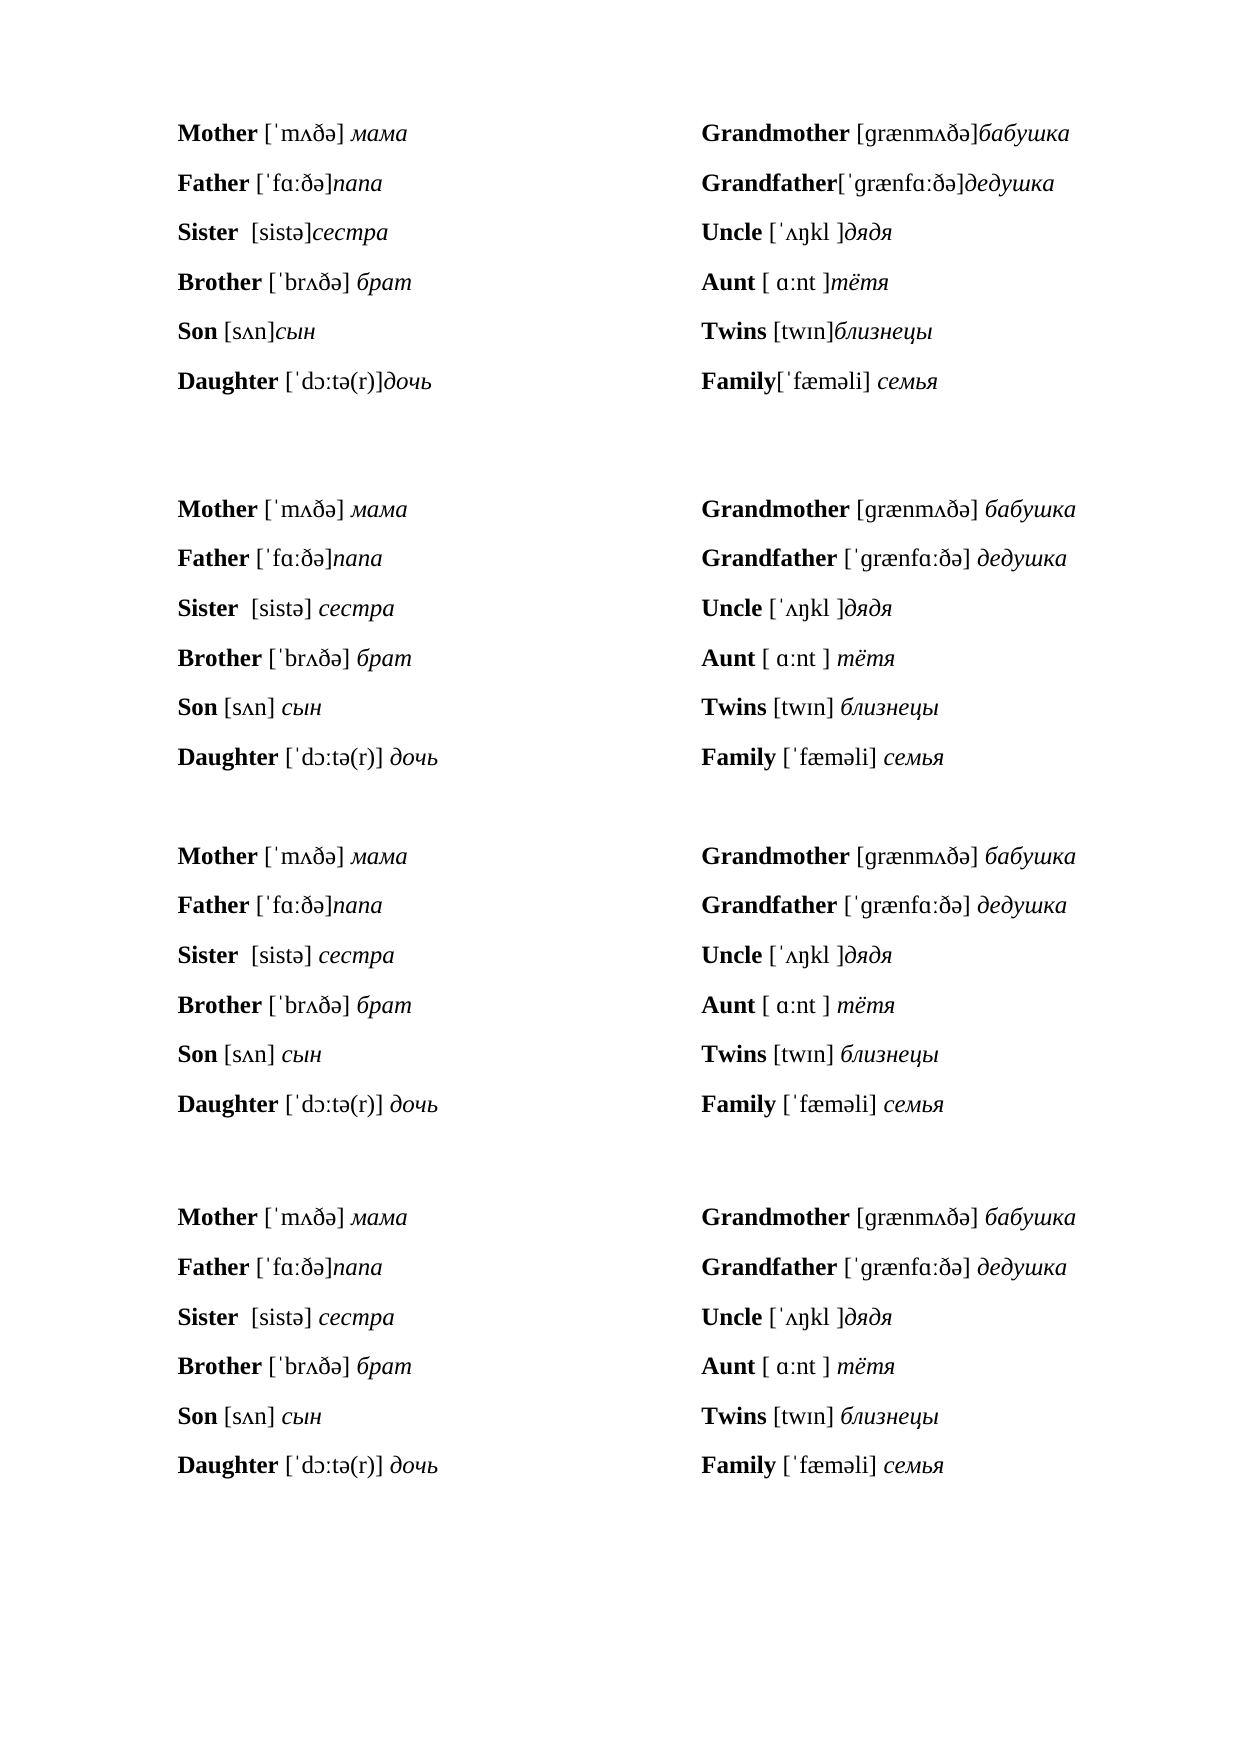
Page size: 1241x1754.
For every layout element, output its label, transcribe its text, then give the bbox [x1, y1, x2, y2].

text Son [sʌn]сын [177, 316, 627, 345]
text Mother [ˈmʌðə] мама [177, 841, 627, 870]
text Son [sʌn] сын [177, 692, 627, 721]
text Uncle [ˈʌŋkl ]дядя [701, 217, 1152, 246]
text Uncle [ˈʌŋkl ]дядя [701, 1302, 1152, 1330]
text Twins [twɪn]близнецы [701, 316, 1152, 345]
text Father [ˈfɑːðə]папа [177, 168, 627, 196]
text Daughter [ˈdɔːtə(r)] дочь [177, 1089, 627, 1118]
text Family [ˈfæməli] семья [701, 1450, 1152, 1479]
text Brother [ˈbrʌðə] брат [177, 990, 627, 1018]
text Family [ˈfæməli] семья [701, 1089, 1152, 1118]
text Mother [ˈmʌðə] мама [177, 1202, 627, 1231]
text Family [ˈfæməli] семья [701, 742, 1152, 771]
text Sister [sistә] сестра [177, 1302, 627, 1330]
text Mother [ˈmʌðə] мама [177, 118, 627, 147]
text Grandmother [ɡrænmʌðə] бабушка [701, 494, 1152, 523]
text Sister [sistә] сестра [177, 593, 627, 622]
text Grandmother [ɡrænmʌðə]бабушка [701, 118, 1152, 147]
text Aunt [ ɑːnt ] тётя [701, 990, 1152, 1018]
text Daughter [ˈdɔːtə(r)]дочь [177, 366, 627, 395]
text Aunt [ ɑːnt ] тётя [701, 643, 1152, 671]
text Twins [twɪn] близнецы [701, 1039, 1152, 1068]
text Brother [ˈbrʌðə] брат [177, 1351, 627, 1380]
text Twins [twɪn] близнецы [701, 1401, 1152, 1429]
text Uncle [ˈʌŋkl ]дядя [701, 593, 1152, 622]
text Sister [sistә] сестра [177, 940, 627, 969]
text Daughter [ˈdɔːtə(r)] дочь [177, 742, 627, 771]
text Grandfather[ˈɡrænfɑːðə]дедушка [701, 168, 1152, 196]
text Family[ˈfæməli] семья [701, 366, 1152, 395]
text Mother [ˈmʌðə] мама [177, 494, 627, 523]
text Son [sʌn] сын [177, 1039, 627, 1068]
text Daughter [ˈdɔːtə(r)] дочь [177, 1450, 627, 1479]
text Sister [sistә]сестра [177, 217, 627, 246]
text Aunt [ ɑːnt ]тётя [701, 267, 1152, 296]
text Brother [ˈbrʌðə] брат [177, 267, 627, 296]
text Grandmother [ɡrænmʌðə] бабушка [701, 841, 1152, 870]
text Father [ˈfɑːðə]папа [177, 891, 627, 919]
text Grandfather [ˈɡrænfɑːðə] дедушка [701, 1252, 1152, 1281]
text Grandfather [ˈɡrænfɑːðə] дедушка [701, 891, 1152, 919]
text Brother [ˈbrʌðə] брат [177, 643, 627, 671]
text Twins [twɪn] близнецы [701, 692, 1152, 721]
text Father [ˈfɑːðə]папа [177, 543, 627, 572]
text Son [sʌn] сын [177, 1401, 627, 1429]
text Aunt [ ɑːnt ] тётя [701, 1351, 1152, 1380]
text Grandmother [ɡrænmʌðə] бабушка [701, 1202, 1152, 1231]
text Uncle [ˈʌŋkl ]дядя [701, 940, 1152, 969]
text Grandfather [ˈɡrænfɑːðə] дедушка [701, 543, 1152, 572]
text Father [ˈfɑːðə]папа [177, 1252, 627, 1281]
